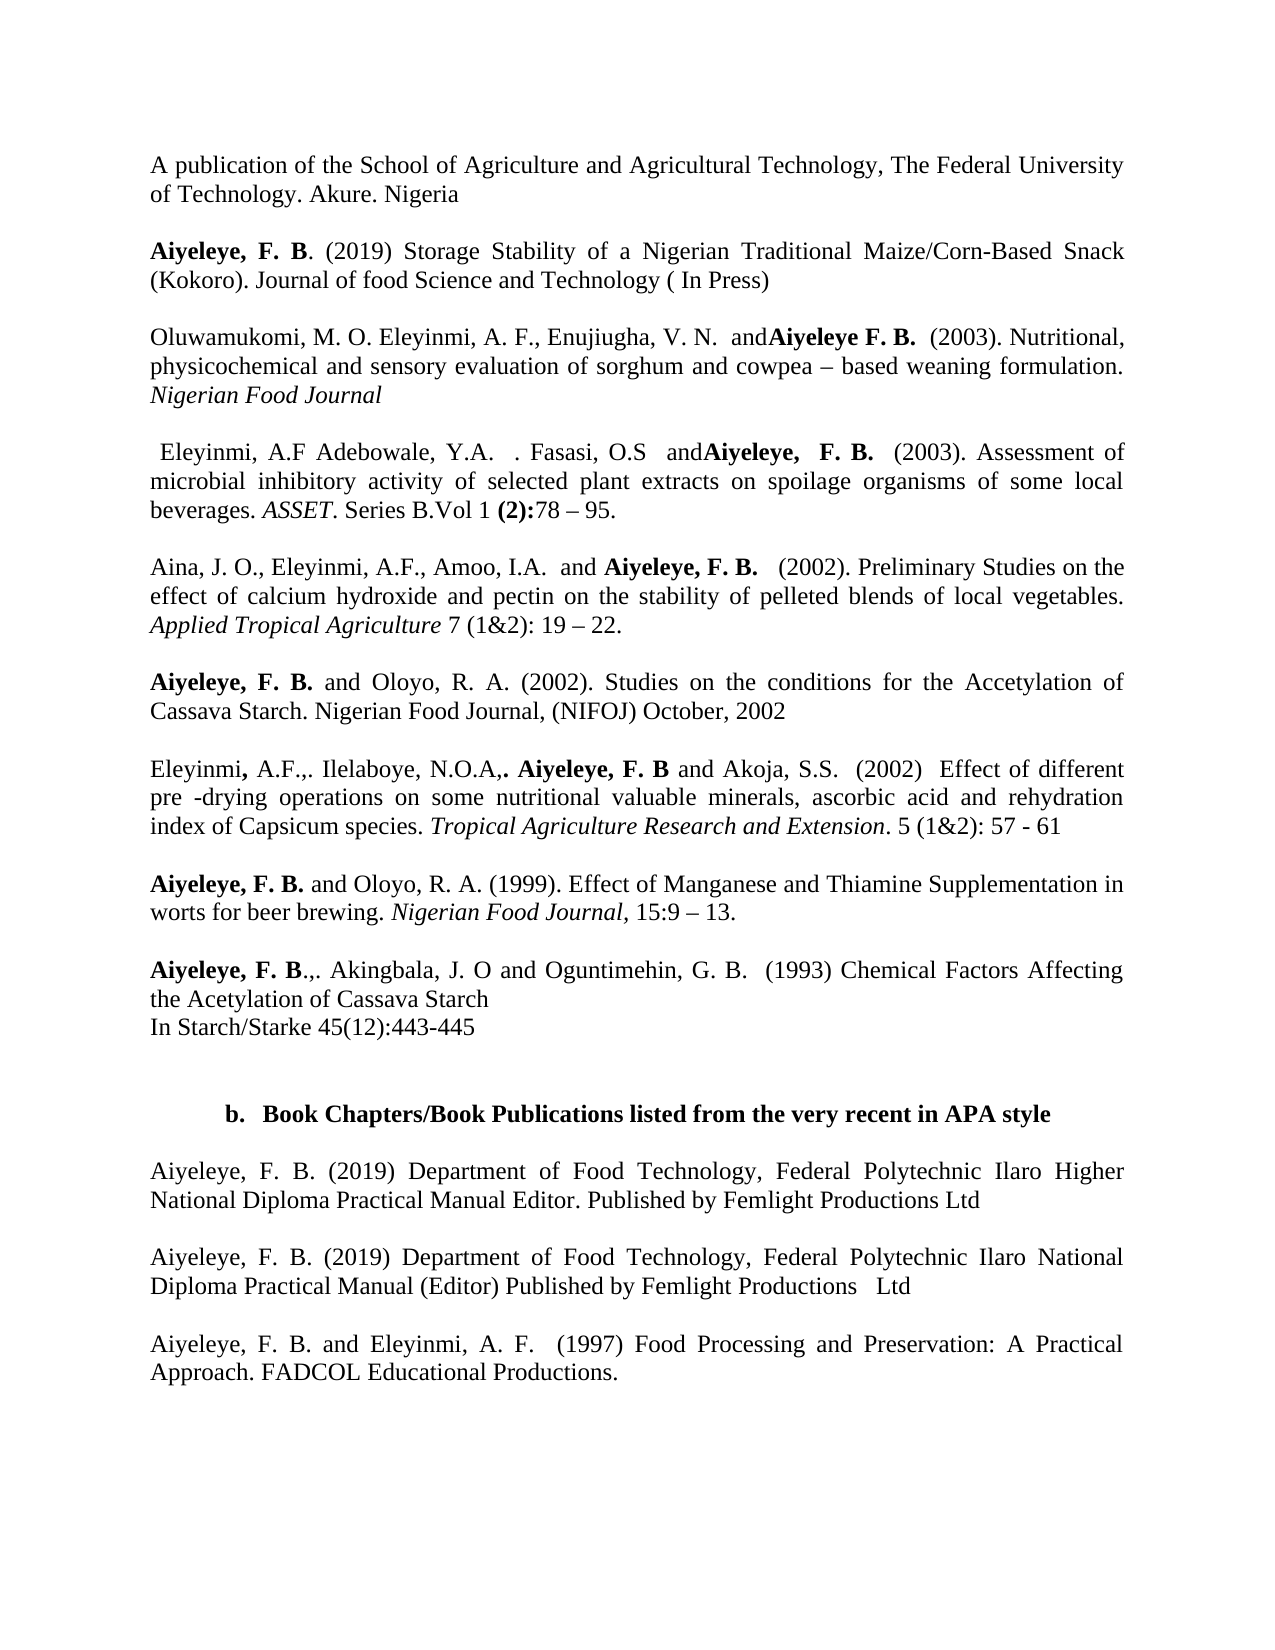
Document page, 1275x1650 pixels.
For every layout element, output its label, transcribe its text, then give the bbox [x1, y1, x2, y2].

list Book Chapters/Book Publications listed from the very recent in APA style [225, 1099, 1125, 1127]
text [150, 150, 1125, 207]
text In Starch/Starke 45(12):443-445 [150, 1012, 1124, 1041]
text Aiyeleye, F. B. (2019) Storage Stability of a Nigerian Traditional Maize/Corn-Based Snack (Kokoro). Journal of food Science and Technology ( In Press) [150, 236, 1125, 294]
text Aiyeleye, F. B. (2019) Department of Food Technology, Federal Polytechnic Ilaro Higher National Diploma Practical Manual Editor. Published by Femlight Productions Ltd [150, 1156, 1125, 1214]
text Aiyeleye, F. B. and Oloyo, R. A. (2002). Studies on the conditions for the Accetylation of Cassava Starch. Nigerian Food Journal, (NIFOJ) October, 2002 [150, 667, 1125, 725]
text Aiyeleye, F. B. (2019) Department of Food Technology, Federal Polytechnic Ilaro National Diploma Practical Manual (Editor) Published by Femlight Productions Ltd [150, 1242, 1125, 1300]
text Eleyinmi, A.F.,. Ilelaboye, N.O.A,. Aiyeleye, F. B and Akoja, S.S. (2002) Effect of different pre -drying operations on some nutritional valuable minerals, ascorbic acid and rehydration index of Capsicum species. Tropical Agriculture Research and Extension. 5 (1&2): 57 - 61 [150, 754, 1125, 840]
text Aiyeleye, F. B. and Oloyo, R. A. (1999). Effect of Manganese and Thiamine Supplementation in worts for beer brewing. Nigerian Food Journal, 15:9 – 13. [150, 869, 1125, 926]
text Aiyeleye, F. B. and Eleyinmi, A. F. (1997) Food Processing and Preservation: A Practical Approach. FADCOL Educational Productions. [150, 1329, 1125, 1386]
text Aiyeleye, F. B.,. Akingbala, J. O and Oguntimehin, G. B. (1993) Chemical Factors Affecting the Acetylation of Cassava Starch [150, 955, 1124, 1012]
text Oluwamukomi, M. O. Eleyinmi, A. F., Enujiugha, V. N. andAiyeleye F. B. (2003). Nutritional, physicochemical and sensory evaluation of sorghum and cowpea – based weaning formulation. Nigerian Food Journal [150, 322, 1125, 409]
text Eleyinmi, A.F Adebowale, Y.A. . Fasasi, O.S andAiyeleye, F. B. (2003). Assessment of microbial inhibitory activity of selected plant extracts on spoilage organisms of some local beverages. ASSET. Series B.Vol 1 (2):78 – 95. [150, 437, 1125, 524]
text Aina, J. O., Eleyinmi, A.F., Amoo, I.A. and Aiyeleye, F. B. (2002). Preliminary Studies on the effect of calcium hydroxide and pectin on the stability of pelleted blends of local vegetables. Applied Tropical Agriculture 7 (1&2): 19 – 22. [150, 552, 1125, 639]
